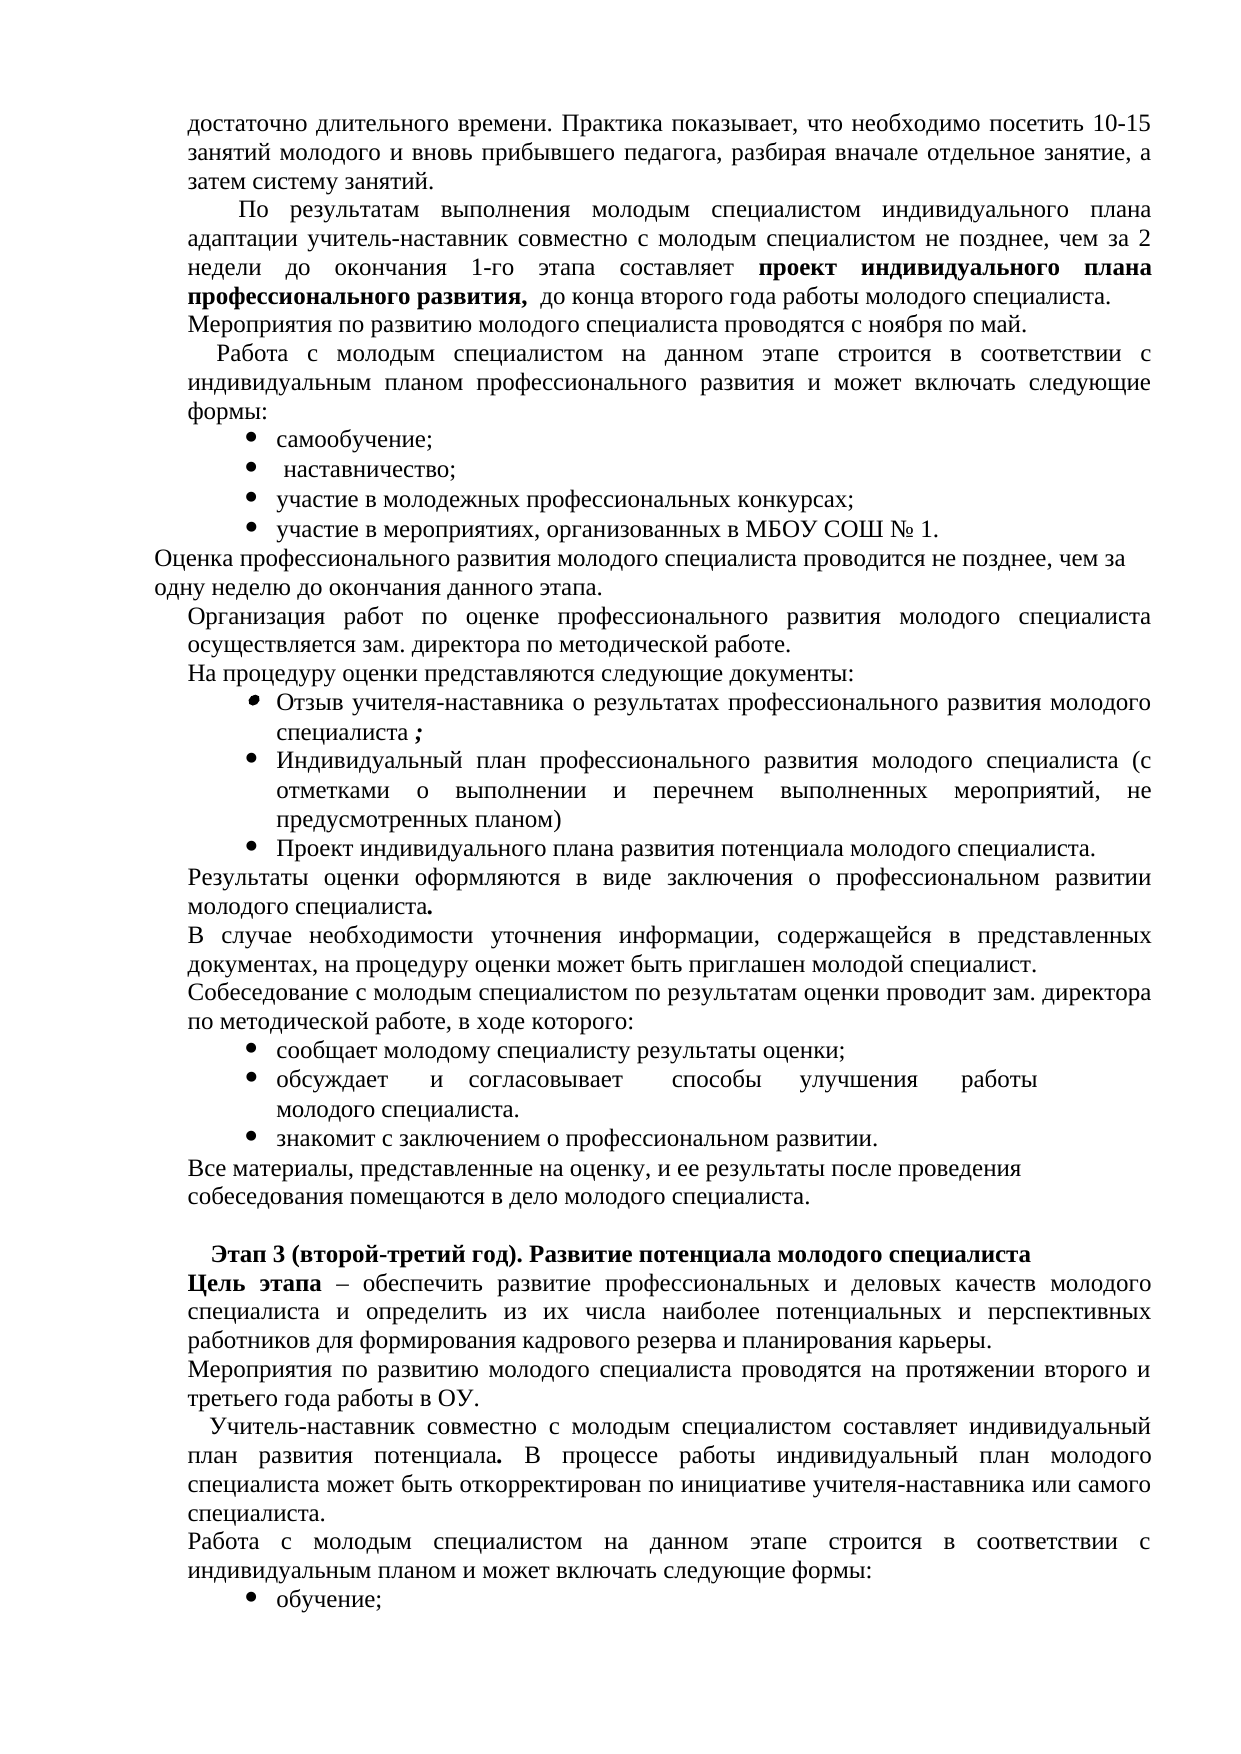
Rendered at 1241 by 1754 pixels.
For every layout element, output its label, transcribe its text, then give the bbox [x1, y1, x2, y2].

subtitle Этап 3 (второй-третий год). Развитие потенциала молодого специалиста [187, 1239, 1176, 1268]
text Работа с молодым специалистом на данном этапе строится в соответствии с индивидуальным планом и может включать следующие формы: [187, 1526, 1152, 1584]
list участие в мероприятиях, организованных в МБОУ СОШ № 1. [246, 514, 1054, 543]
text По результатам выполнения молодым специалистом индивидуального плана адаптации учитель-наставник совместно с молодым специалистом не позднее, чем за 2 недели до окончания 1-го этапа составляет проект индивидуального плана профессионального развития, до конца второго года работы молодого специалиста. [187, 194, 1152, 309]
list сообщает молодому специалисту результаты оценки; [246, 1035, 1176, 1064]
text Все материалы, представленные на оценку, и ее результаты после проведения собеседования помещаются в дело молодого специалиста. [187, 1153, 1176, 1210]
list знакомит с заключением о профессиональном развитии. [246, 1123, 1176, 1153]
list наставничество; [246, 454, 1176, 484]
text Цель этапа – обеспечить развитие профессиональных и деловых качеств молодого специалиста и определить из их числа наиболее потенциальных и перспективных работников для формирования кадрового резерва и планирования карьеры. [187, 1268, 1152, 1354]
text В случае необходимости уточнения информации, содержащейся в представленных документах, на процедуру оценки может быть приглашен молодой специалист. [187, 920, 1152, 977]
text Результаты оценки оформляются в виде заключения о профессиональном развитии молодого специалиста. [187, 862, 1152, 920]
text Мероприятия по развитию молодого специалиста проводятся с ноября по май. [187, 309, 1176, 338]
text Работа с молодым специалистом на данном этапе строится в соответствии с индивидуальным планом профессионального развития и может включать следующие формы: [187, 338, 1152, 424]
text Организация работ по оценке профессионального развития молодого специалиста осуществляется зам. директора по методической работе. [187, 601, 1152, 658]
list самообучение; [246, 424, 1176, 454]
text Собеседование с молодым специалистом по результатам оценки проводит зам. директора по методической работе, в ходе которого: [187, 977, 1152, 1035]
list участие в молодежных профессиональных конкурсах; [246, 484, 1176, 514]
text На процедуру оценки представляются следующие документы: [187, 658, 1176, 687]
list Индивидуальный план профессионального развития молодого специалиста (с отметками о выполнении и перечнем выполненных мероприятий, не предусмотренных планом) [246, 746, 1152, 833]
text Мероприятия по развитию молодого специалиста проводятся на протяжении второго и третьего года работы в ОУ. [187, 1354, 1152, 1411]
text Учитель-наставник совместно с молодым специалистом составляет индивидуальный план развития потенциала. В процессе работы индивидуальный план молодого специалиста может быть откорректирован по инициативе учителя-наставника или самого специалиста. [187, 1411, 1152, 1526]
list обучение; [246, 1584, 1176, 1614]
text Оценка профессионального развития молодого специалиста проводится не позднее, чем за одну неделю до окончания данного этапа. [154, 543, 1152, 601]
list Отзыв учителя-наставника о результатах профессионального развития молодого специалиста ; [246, 687, 1152, 746]
list обсуждает и согласовывает способы улучшения работы молодого специалиста. [246, 1064, 1152, 1123]
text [187, 108, 1152, 194]
list Проект индивидуального плана развития потенциала молодого специалиста. [246, 833, 1152, 862]
